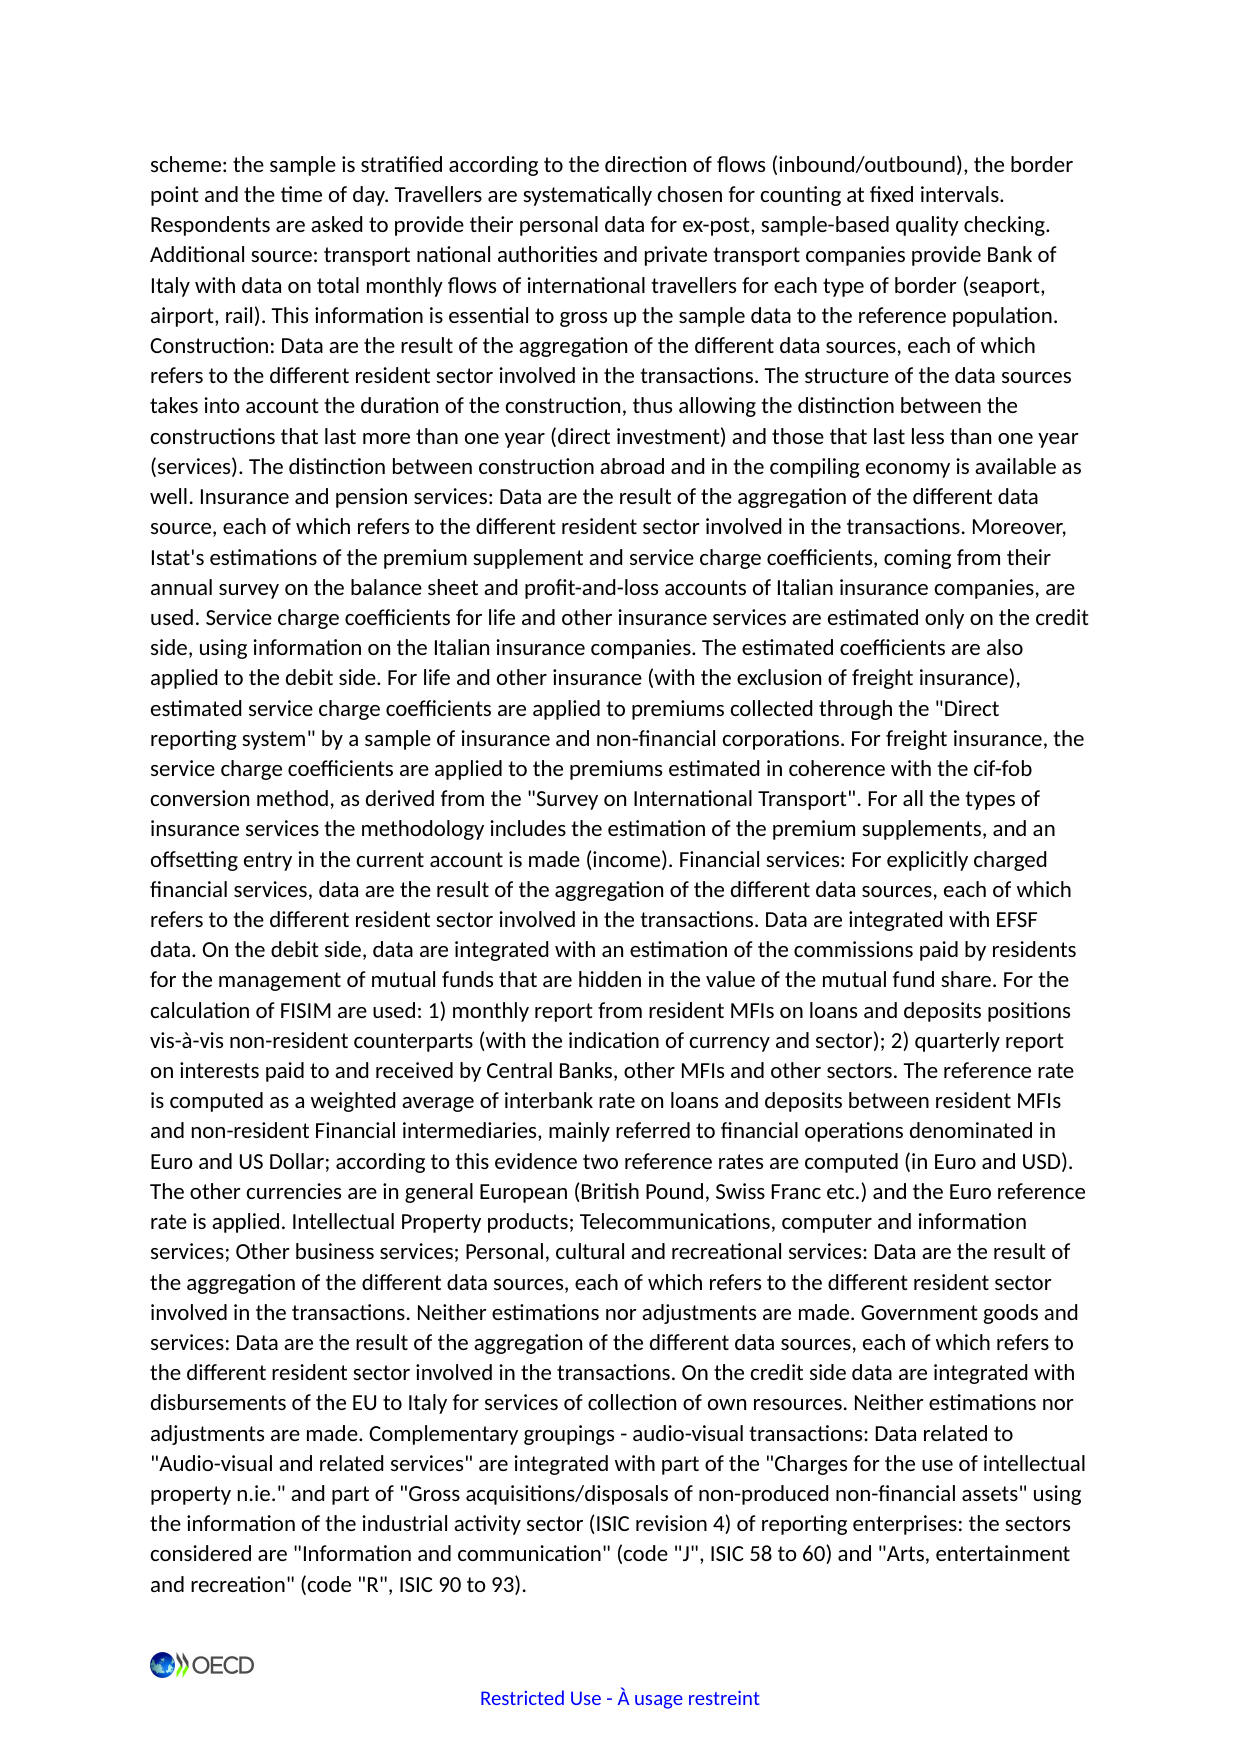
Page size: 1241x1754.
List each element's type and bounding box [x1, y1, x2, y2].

picture [150, 1652, 254, 1678]
text [150, 150, 1090, 1598]
